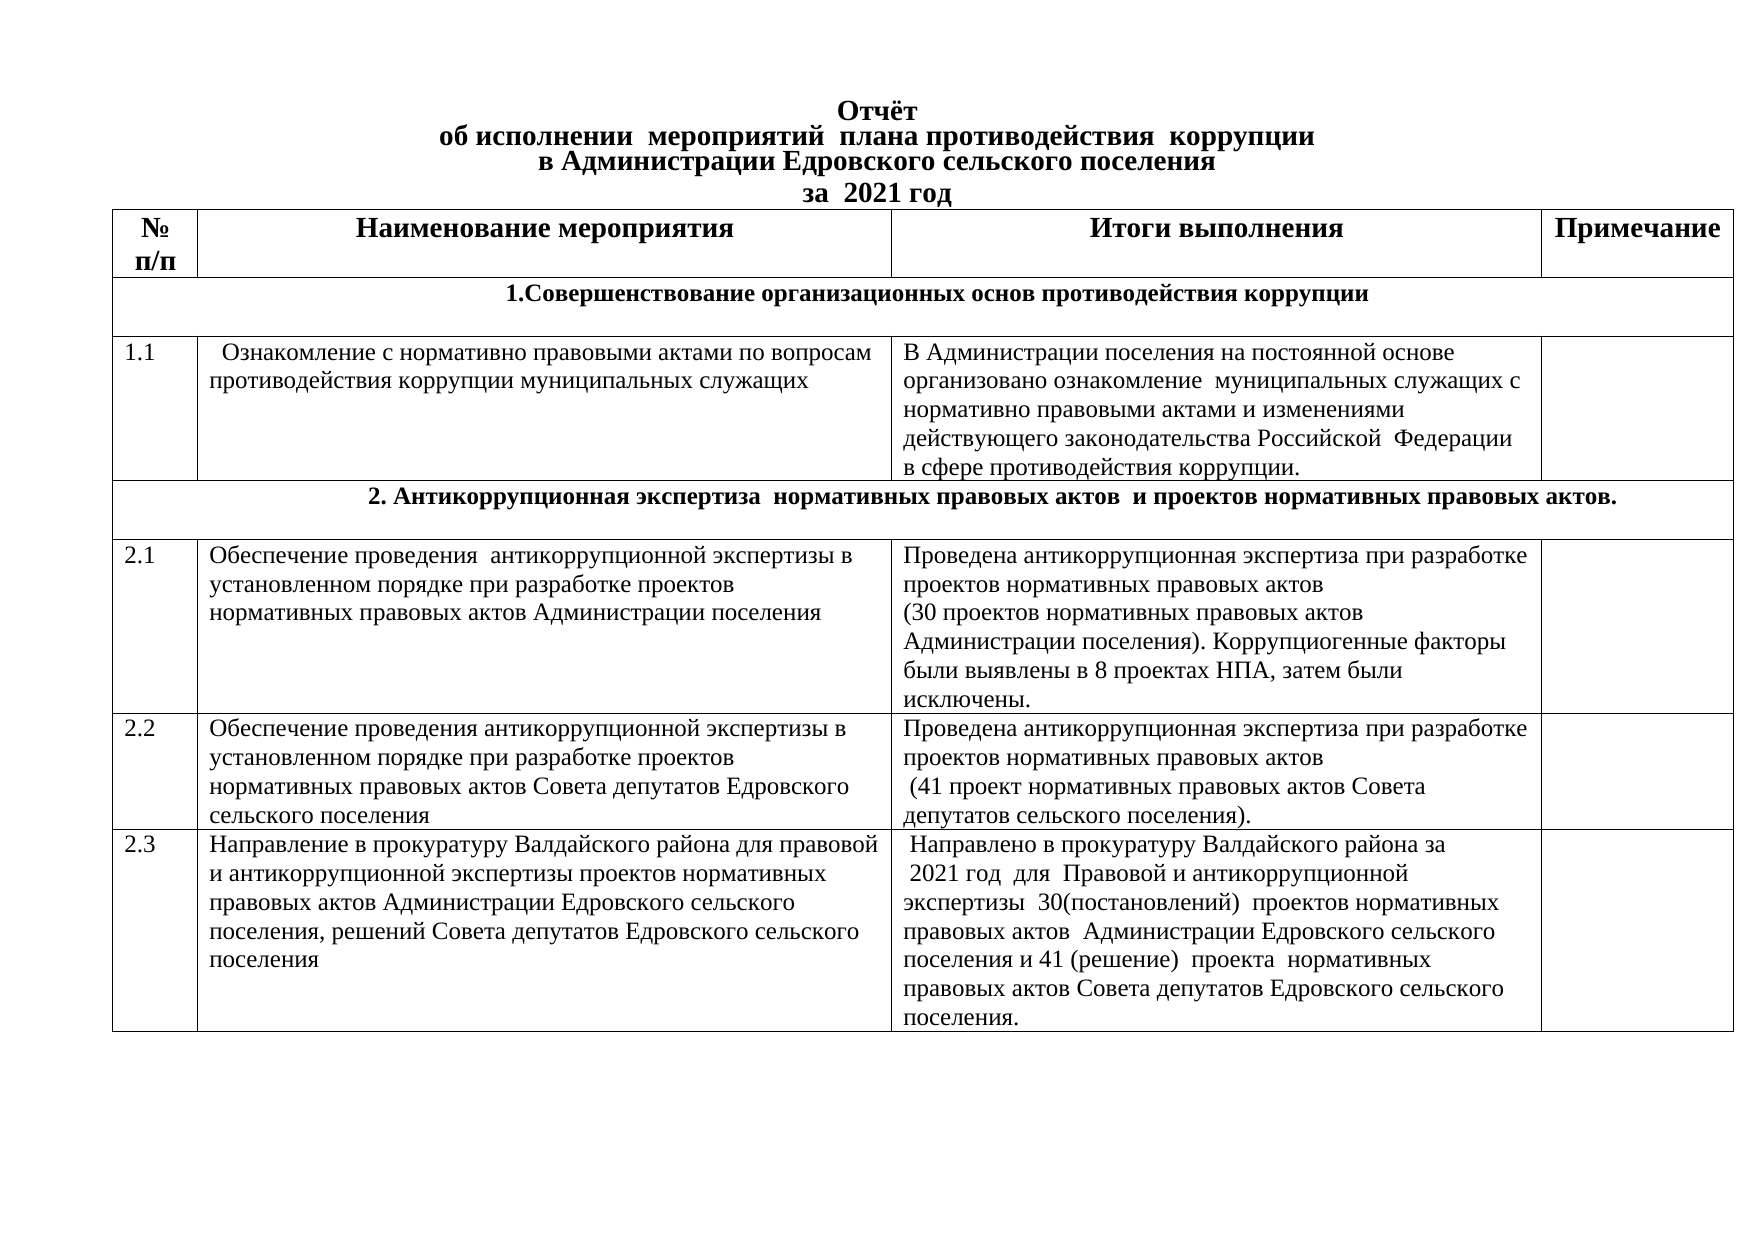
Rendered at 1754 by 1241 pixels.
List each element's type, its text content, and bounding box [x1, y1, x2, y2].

text об исполнении мероприятий плана противодействия коррупции [124, 125, 1630, 150]
table_cell [1542, 540, 1733, 712]
table_cell Обеспечение проведения антикоррупционной экспертизы в установленном порядке при разработке проектов нормативных правовых актов Совета депутатов Едровского сельского поселения [198, 714, 891, 828]
table_cell 2.2 [113, 714, 197, 828]
table_cell Проведена антикоррупционная экспертиза при разработке проектов нормативных правовых актов (41 проект нормативных правовых актов Совета депутатов сельского поселения). [892, 714, 1541, 828]
table_cell Направлено в прокуратуру Валдайского района за 2021 год для Правовой и антикоррупционной экспертизы 30(постановлений) проектов нормативных правовых актов Администрации Едровского сельского поселения и 41 (решение) проекта нормативных правовых актов Совета депутатов Едровского сельского поселения. [892, 830, 1541, 1031]
table_cell [1542, 337, 1733, 480]
table_cell Проведена антикоррупционная экспертиза при разработке проектов нормативных правовых актов (30 проектов нормативных правовых актов Администрации поселения). Коррупциогенные факторы были выявлены в 8 проектах НПА, затем были исключены. [892, 540, 1541, 712]
table_cell 1.1 [113, 337, 197, 480]
table_cell 2. Антикоррупционная экспертиза нормативных правовых актов и проектов нормативных правовых актов. [113, 481, 1733, 539]
table_header Примечание [1542, 210, 1733, 277]
table_cell 2.3 [113, 830, 197, 1031]
table_header Итоги выполнения [892, 210, 1541, 277]
table_cell 2.1 [113, 540, 197, 712]
table_cell [1542, 830, 1733, 1031]
table_cell Направление в прокуратуру Валдайского района для правовой и антикоррупционной экспертизы проектов нормативных правовых актов Администрации Едровского сельского поселения, решений Совета депутатов Едровского сельского поселения [198, 830, 891, 1031]
table_cell 1.Совершенствование организационных основ противодействия коррупции [113, 278, 1733, 336]
text за 2021 год [124, 175, 1630, 209]
table_cell Ознакомление с нормативно правовыми актами по вопросам противодействия коррупции муниципальных служащих [198, 337, 891, 480]
table_cell [1542, 714, 1733, 828]
text в Администрации Едровского сельского поселения [124, 150, 1630, 175]
text Отчёт [124, 100, 1630, 125]
table_header № п/п [113, 210, 197, 277]
table_header Наименование мероприятия [198, 210, 891, 277]
table_cell В Администрации поселения на постоянной основе организовано ознакомление муниципальных служащих с нормативно правовыми актами и изменениями действующего законодательства Российской Федерации в сфере противодействия коррупции. [892, 337, 1541, 480]
table_cell Обеспечение проведения антикоррупционной экспертизы в установленном порядке при разработке проектов нормативных правовых актов Администрации поселения [198, 540, 891, 712]
